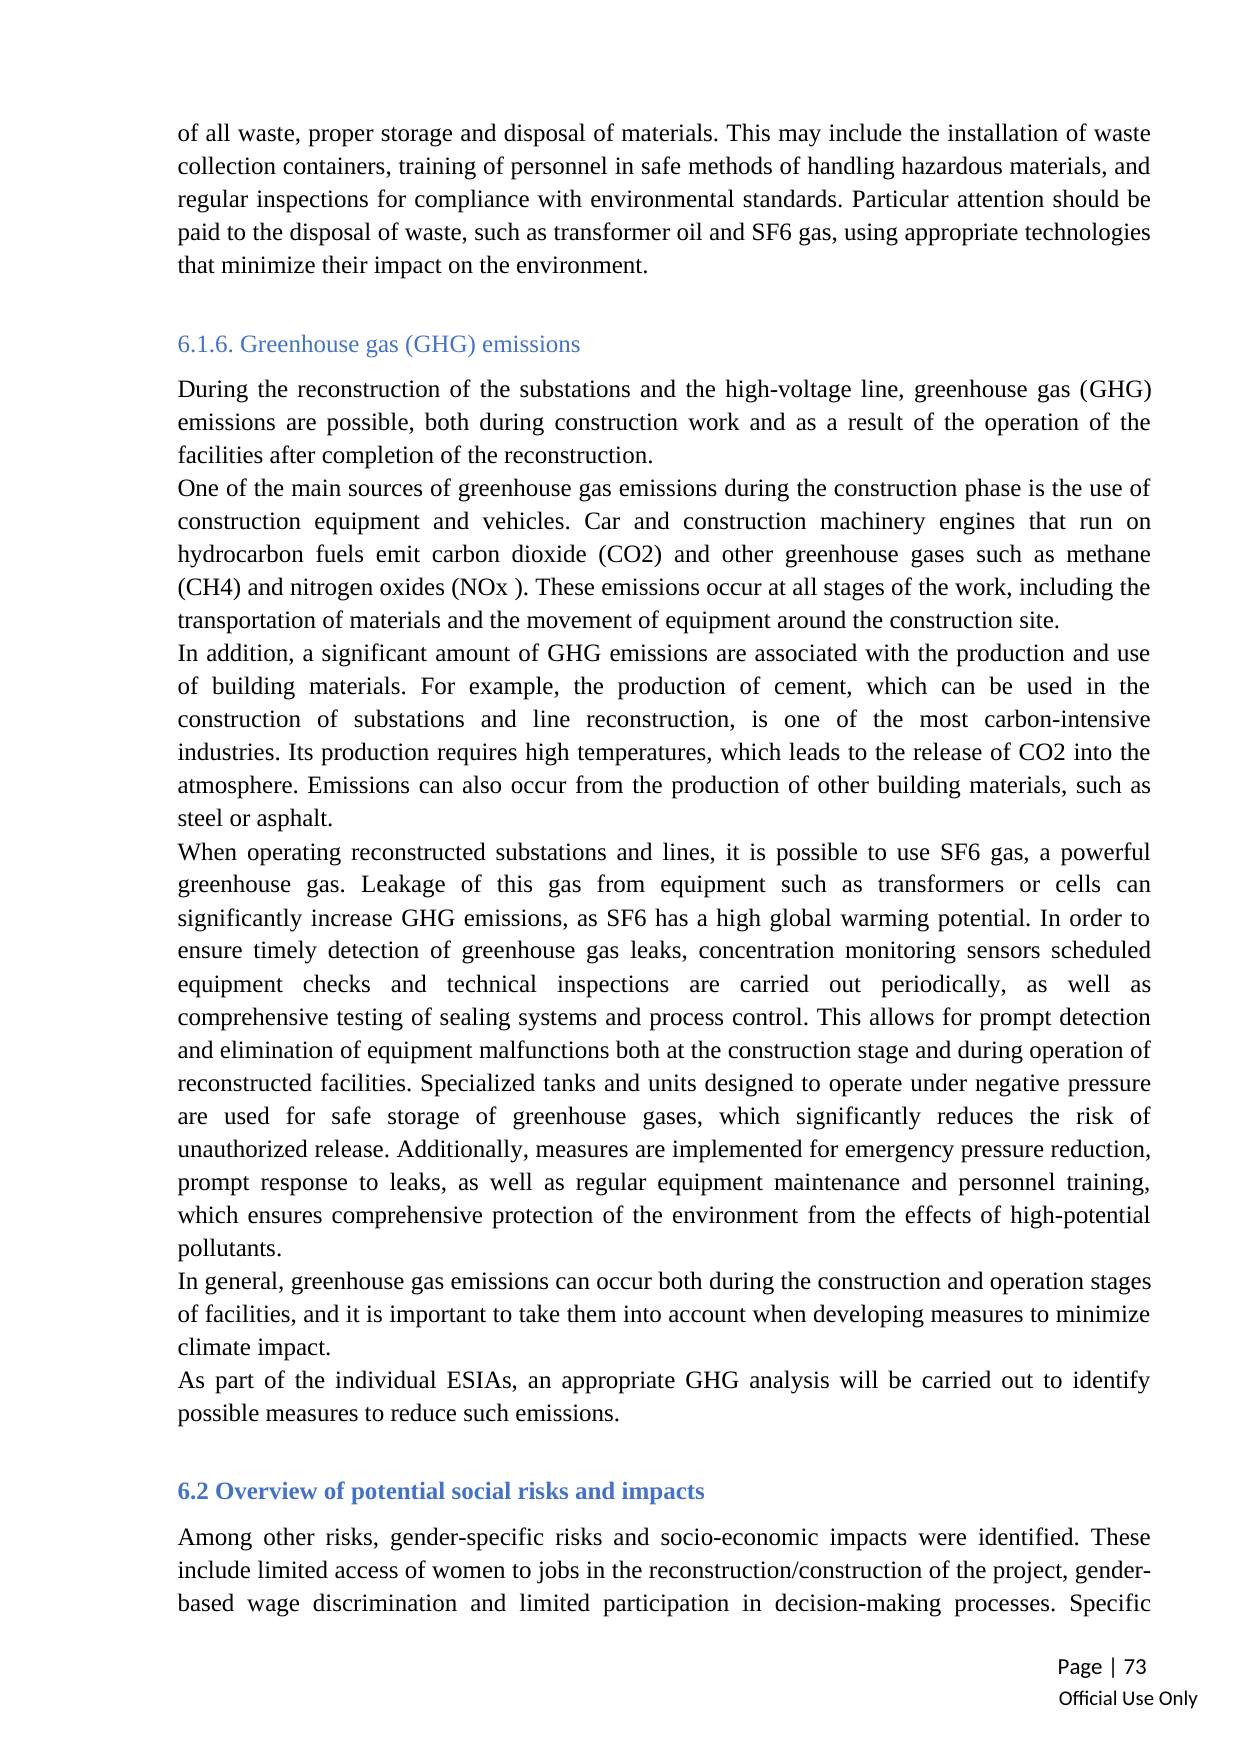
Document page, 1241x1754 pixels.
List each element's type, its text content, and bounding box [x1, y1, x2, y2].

text When operating reconstructed substations and lines, it is possible to use SF6 gas, a powerful greenhouse gas. Leakage of this gas from equipment such as transformers or cells can significantly increase GHG emissions, as SF6 has a high global warming potential. In order to ensure timely detection of greenhouse gas leaks, concentration monitoring sensors scheduled equipment checks and technical inspections are carried out periodically, as well as comprehensive testing of sealing systems and process control. This allows for prompt detection and elimination of equipment malfunctions both at the construction stage and during operation of reconstructed facilities. Specialized tanks and units designed to operate under negative pressure are used for safe storage of greenhouse gases, which significantly reduces the risk of unauthorized release. Additionally, measures are implemented for emergency pressure reduction, prompt response to leaks, as well as regular equipment maintenance and personnel training, which ensures comprehensive protection of the environment from the effects of high-potential pollutants. [177, 837, 1152, 1262]
text As part of the individual ESIAs, an appropriate GHG analysis will be carried out to identify possible measures to reduce such emissions. [177, 1365, 1152, 1427]
text During the reconstruction of the substations and the high-voltage line, greenhouse gas (GHG) emissions are possible, both during construction work and as a result of the operation of the facilities after completion of the reconstruction. [177, 374, 1152, 469]
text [177, 1522, 1152, 1617]
text In addition, a significant amount of GHG emissions are associated with the production and use of building materials. For example, the production of cement, which can be used in the construction of substations and line reconstruction, is one of the most carbon-intensive industries. Its production requires high temperatures, which leads to the release of CO2 into the atmosphere. Emissions can also occur from the production of other building materials, such as steel or asphalt. [177, 638, 1152, 832]
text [177, 118, 1152, 279]
text One of the main sources of greenhouse gas emissions during the construction phase is the use of construction equipment and vehicles. Car and construction machinery engines that run on hydrocarbon fuels emit carbon dioxide (CO2) and other greenhouse gases such as methane (CH4) and nitrogen oxides (NOx ). These emissions occur at all stages of the work, including the transportation of materials and the movement of equipment around the construction site. [177, 473, 1152, 634]
subtitle 6.2 Overview of potential social risks and impacts [177, 1476, 1152, 1505]
subtitle 6.1.6. Greenhouse gas (GHG) emissions [177, 329, 1152, 357]
text In general, greenhouse gas emissions can occur both during the construction and operation stages of facilities, and it is important to take them into account when developing measures to minimize climate impact. [177, 1266, 1152, 1361]
